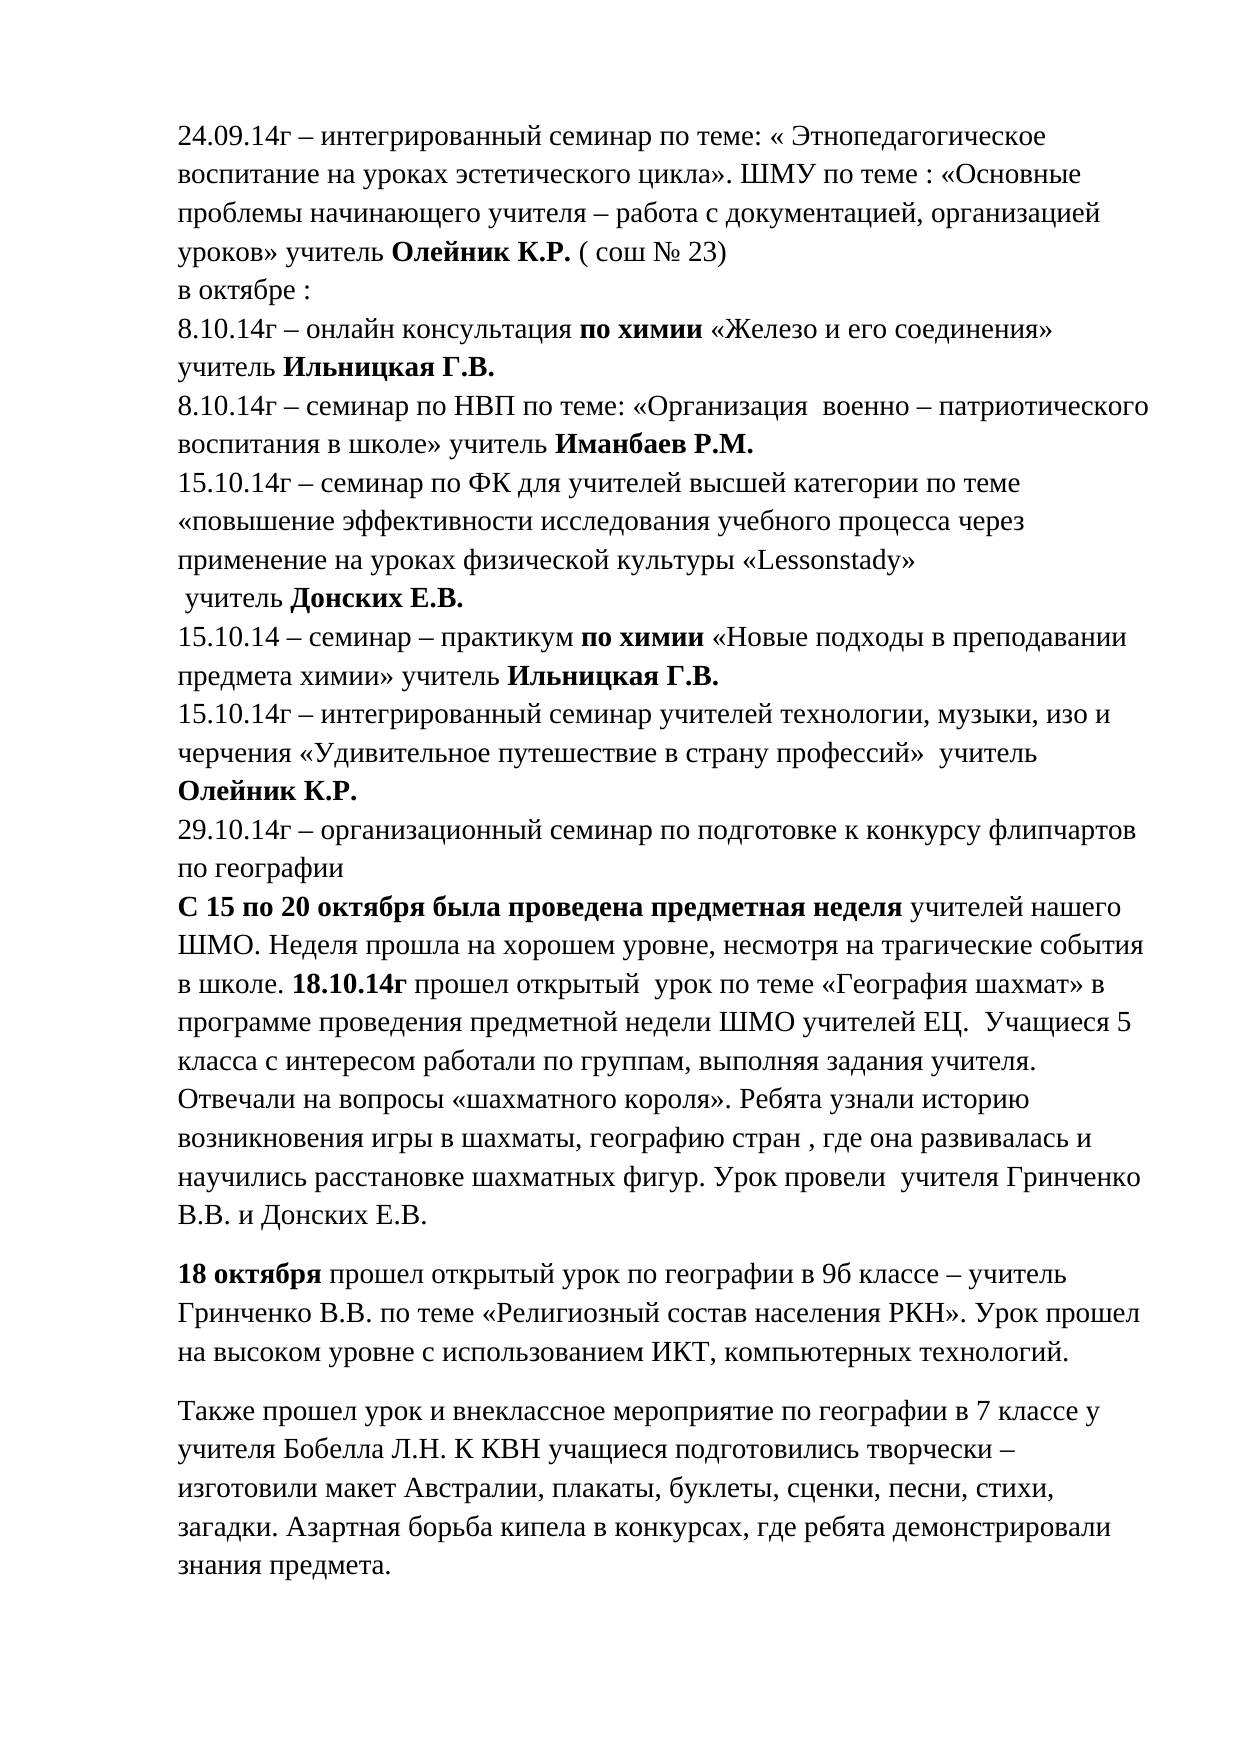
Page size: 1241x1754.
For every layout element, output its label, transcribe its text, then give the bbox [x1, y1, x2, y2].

text в октябре : [177, 272, 1152, 306]
text 15.10.14г – интегрированный семинар учителей технологии, музыки, изо и черчения «Удивительное путешествие в страну профессий» учитель Олейник К.Р. [177, 696, 1152, 807]
text 15.10.14 – семинар – практикум по химии «Новые подходы в преподавании предмета химии» учитель Ильницкая Г.В. [177, 619, 1152, 691]
text 15.10.14г – семинар по ФК для учителей высшей категории по теме «повышение эффективности исследования учебного процесса через применение на уроках физической культуры «Lessonstady» [177, 465, 1152, 576]
text С 15 по 20 октября была проведена предметная неделя учителей нашего ШМО. Неделя прошла на хорошем уровне, несмотря на трагические события в школе. 18.10.14г прошел открытый урок по теме «География шахмат» в программе проведения предметной недели ШМО учителей ЕЦ. Учащиеся 5 класса с интересом работали по группам, выполняя задания учителя. Отвечали на вопросы «шахматного короля». Ребята узнали историю возникновения игры в шахматы, географию стран , где она развивалась и научились расстановке шахматных фигур. Урок провели учителя Гринченко В.В. и Донских Е.В. [177, 889, 1152, 1231]
text 24.09.14г – интегрированный семинар по теме: « Этнопедагогическое воспитание на уроках эстетического цикла». ШМУ по теме : «Основные проблемы начинающего учителя – работа с документацией, организацией уроков» учитель Олейник К.Р. ( сош № 23) [177, 118, 1152, 267]
text 8.10.14г – семинар по НВП по теме: «Организация военно – патриотического воспитания в школе» учитель Иманбаев Р.М. [177, 388, 1152, 460]
text Также прошел урок и внеклассное мероприятие по географии в 7 классе у учителя Бобелла Л.Н. К КВН учащиеся подготовились творчески – изготовили макет Австралии, плакаты, буклеты, сценки, песни, стихи, загадки. Азартная борьба кипела в конкурсах, где ребята демонстрировали знания предмета. [177, 1393, 1152, 1581]
text 29.10.14г – организационный семинар по подготовке к конкурсу флипчартов по географии [177, 812, 1152, 884]
text учитель Донских Е.В. [177, 581, 1152, 614]
text 8.10.14г – онлайн консультация по химии «Железо и его соединения» учитель Ильницкая Г.В. [177, 311, 1152, 383]
text 18 октября прошел открытый урок по географии в 9б классе – учитель Гринченко В.В. по теме «Религиозный состав населения РКН». Урок прошел на высоком уровне с использованием ИКТ, компьютерных технологий. [177, 1257, 1152, 1367]
